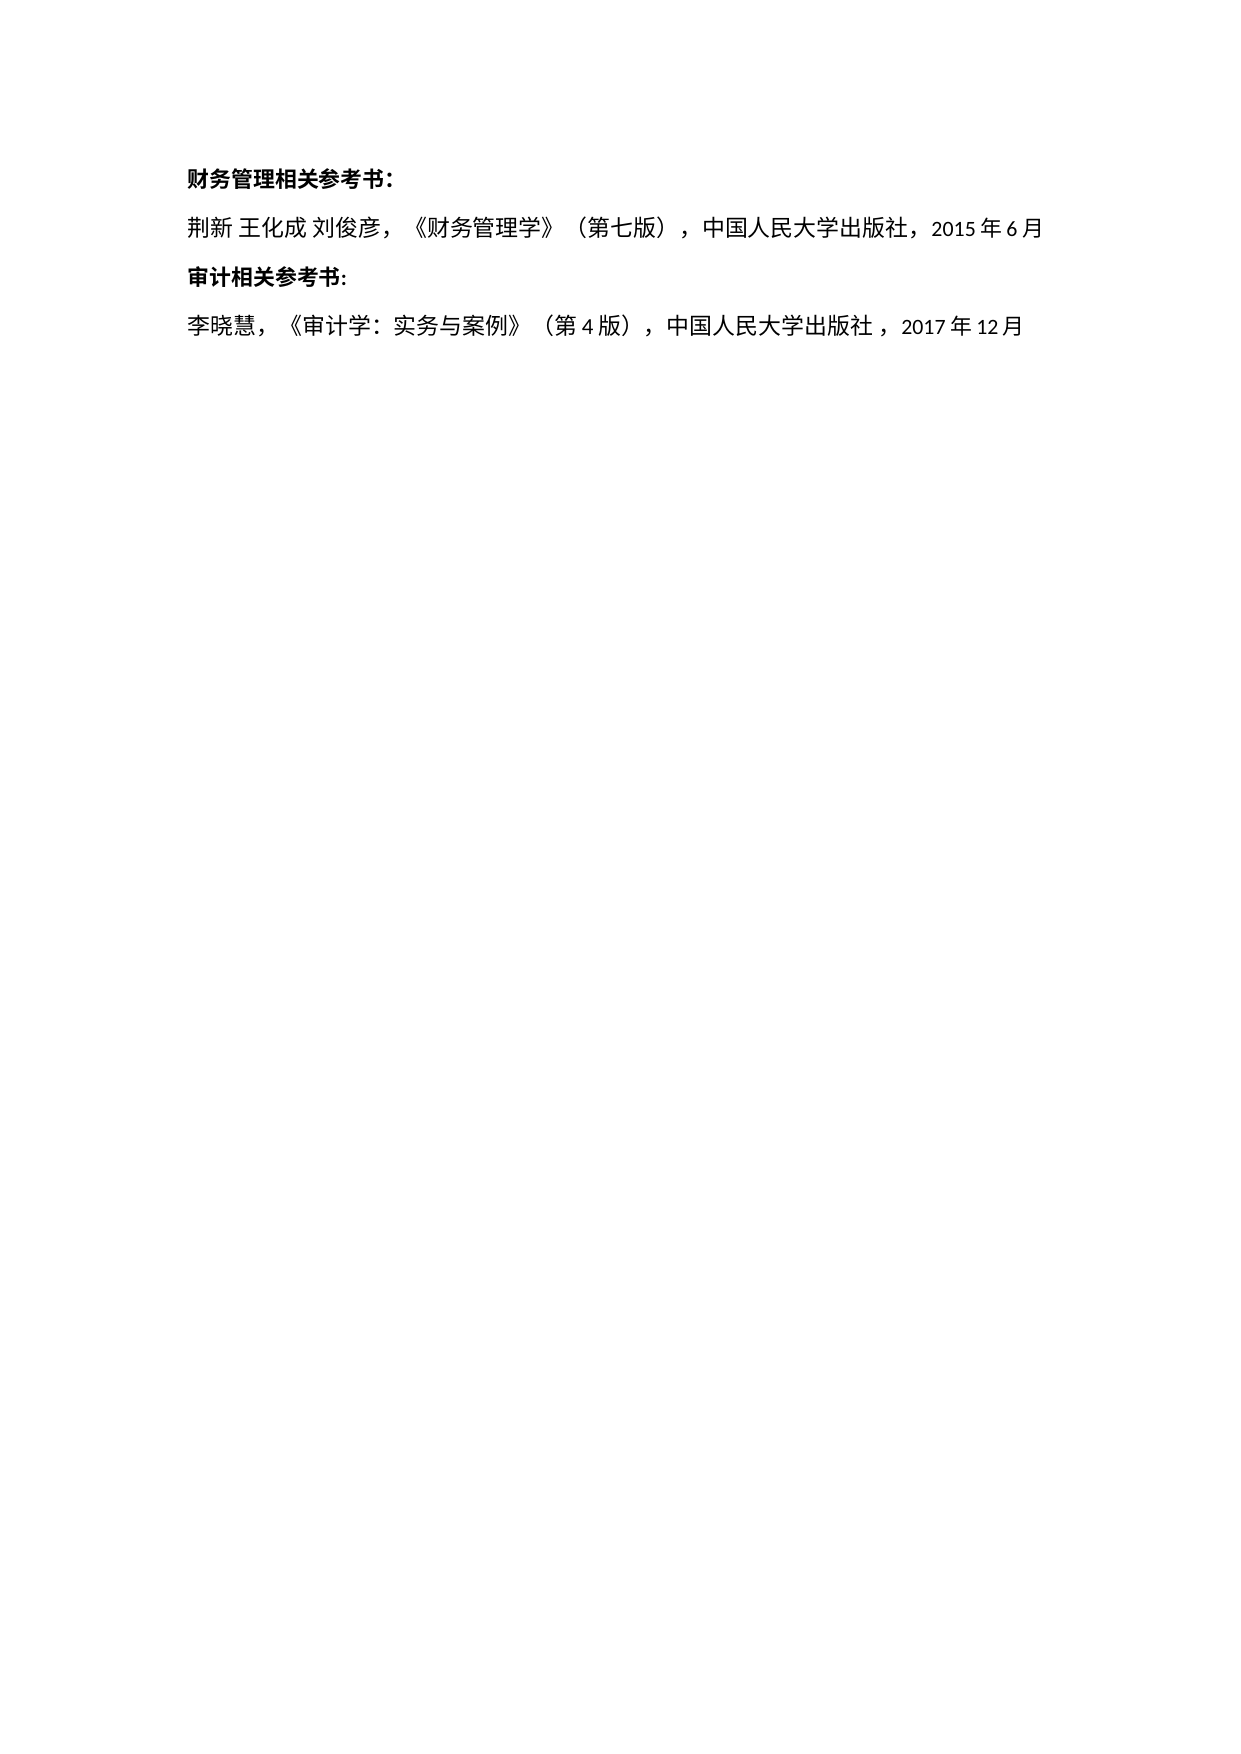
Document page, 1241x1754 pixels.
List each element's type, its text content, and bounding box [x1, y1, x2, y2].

text 李晓慧，《审计学：实务与案例》（第4版），中国人民大学出版社 ，2017年12月 [187, 292, 1053, 357]
text 审计相关参考书: [187, 259, 1053, 292]
text 财务管理相关参考书： [187, 162, 1053, 194]
text 荆新 王化成 刘俊彦，《财务管理学》（第七版），中国人民大学出版社，2015年6 月 [187, 194, 1053, 259]
